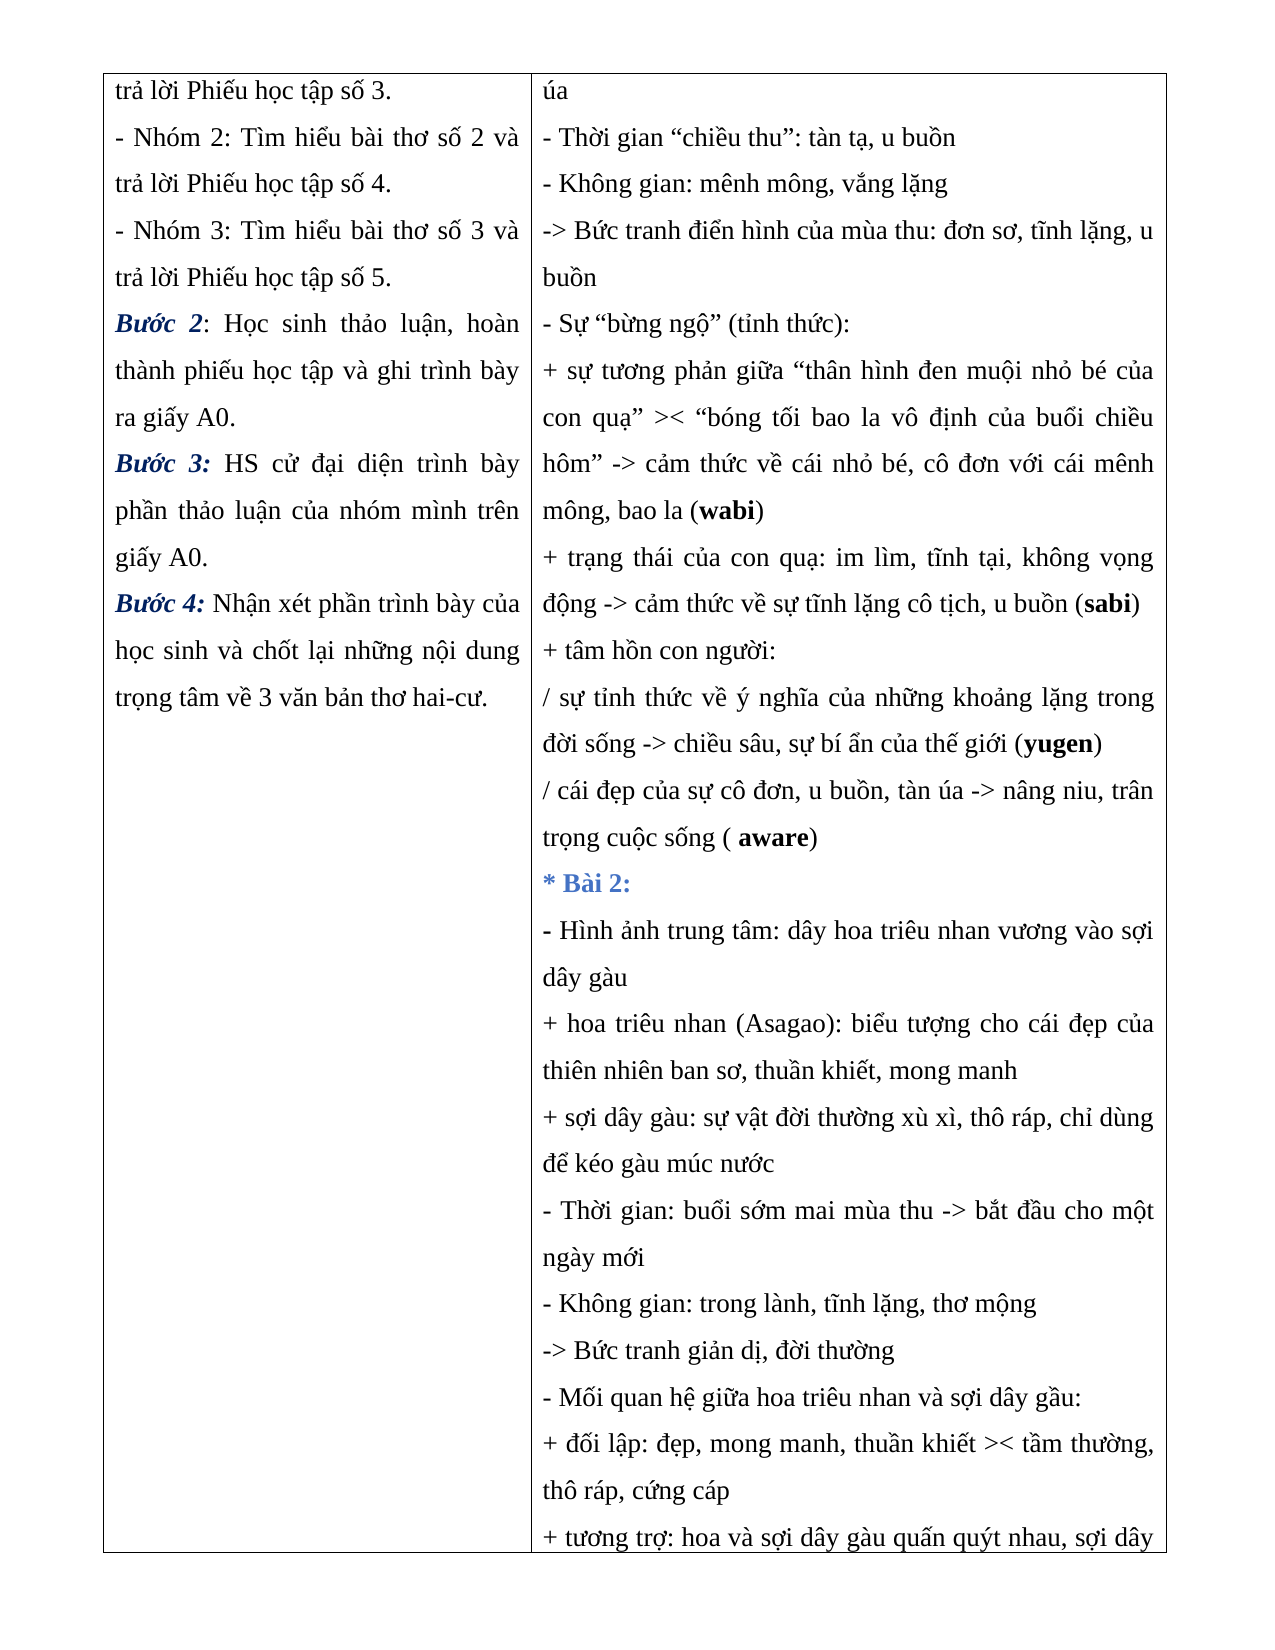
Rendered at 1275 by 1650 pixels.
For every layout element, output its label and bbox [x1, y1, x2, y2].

table_cell [532, 74, 1166, 1552]
table_cell [104, 74, 531, 1552]
